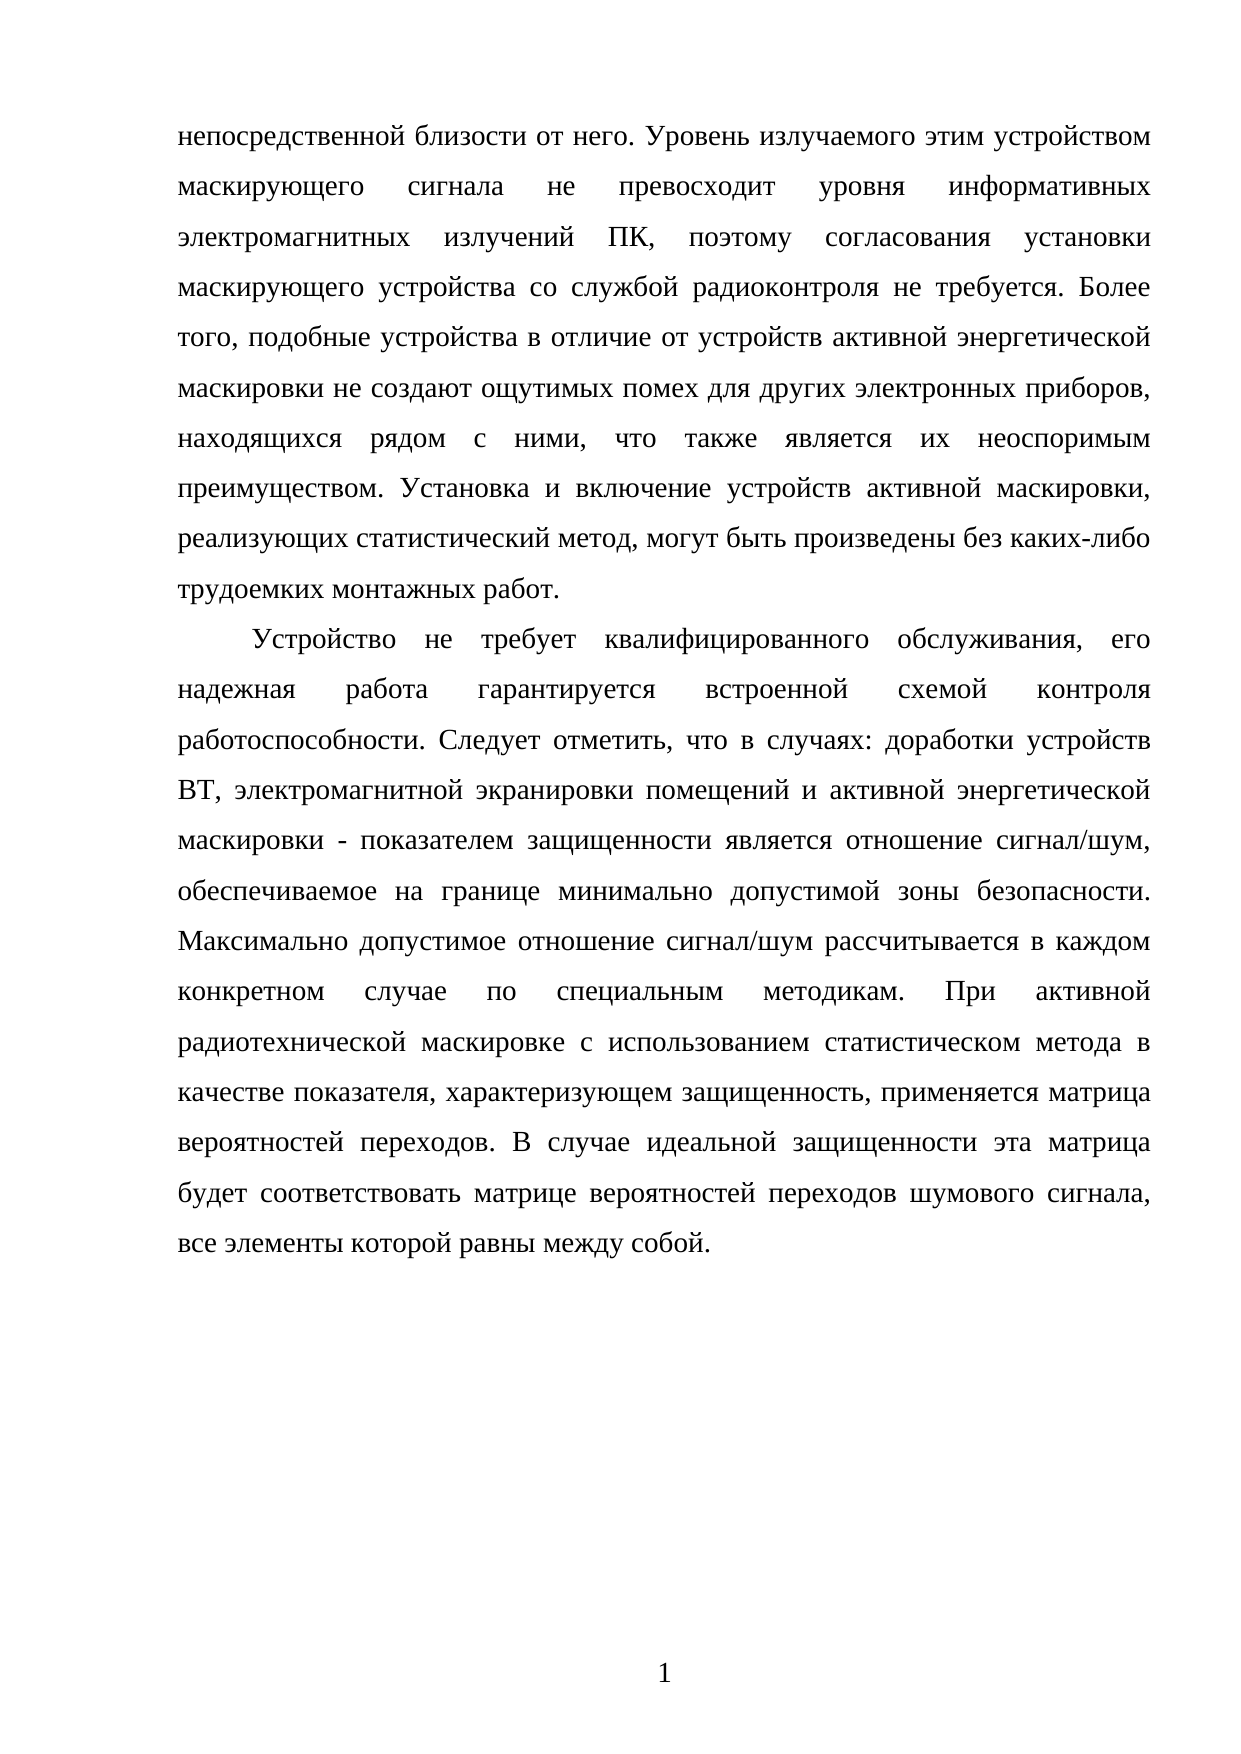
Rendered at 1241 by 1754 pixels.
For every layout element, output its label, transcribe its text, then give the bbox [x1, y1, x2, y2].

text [177, 118, 1152, 604]
text Устройство не требует квалифицированного обслуживания, его надежная работа гарантируется встроенной схемой контроля работоспособности. Следует отметить, что в случаях: доработки устройств ВТ, электромагнитной экранировки помещений и активной энергетической маскировки - показателем защищенности является отношение сигнал/шум, обеспечиваемое на границе минимально допустимой зоны безопасности. Максимально допустимое отношение сигнал/шум рассчитывается в каждом конкретном случае по специальным методикам. При активной радиотехнической маскировке с использованием статистическом метода в качестве показателя, характеризующем защищенность, применяется матрица вероятностей переходов. В случае идеальной защищенности эта матрица будет соответствовать матрице вероятностей переходов шумового сигнала, все элементы которой равны между собой. [177, 621, 1152, 1258]
